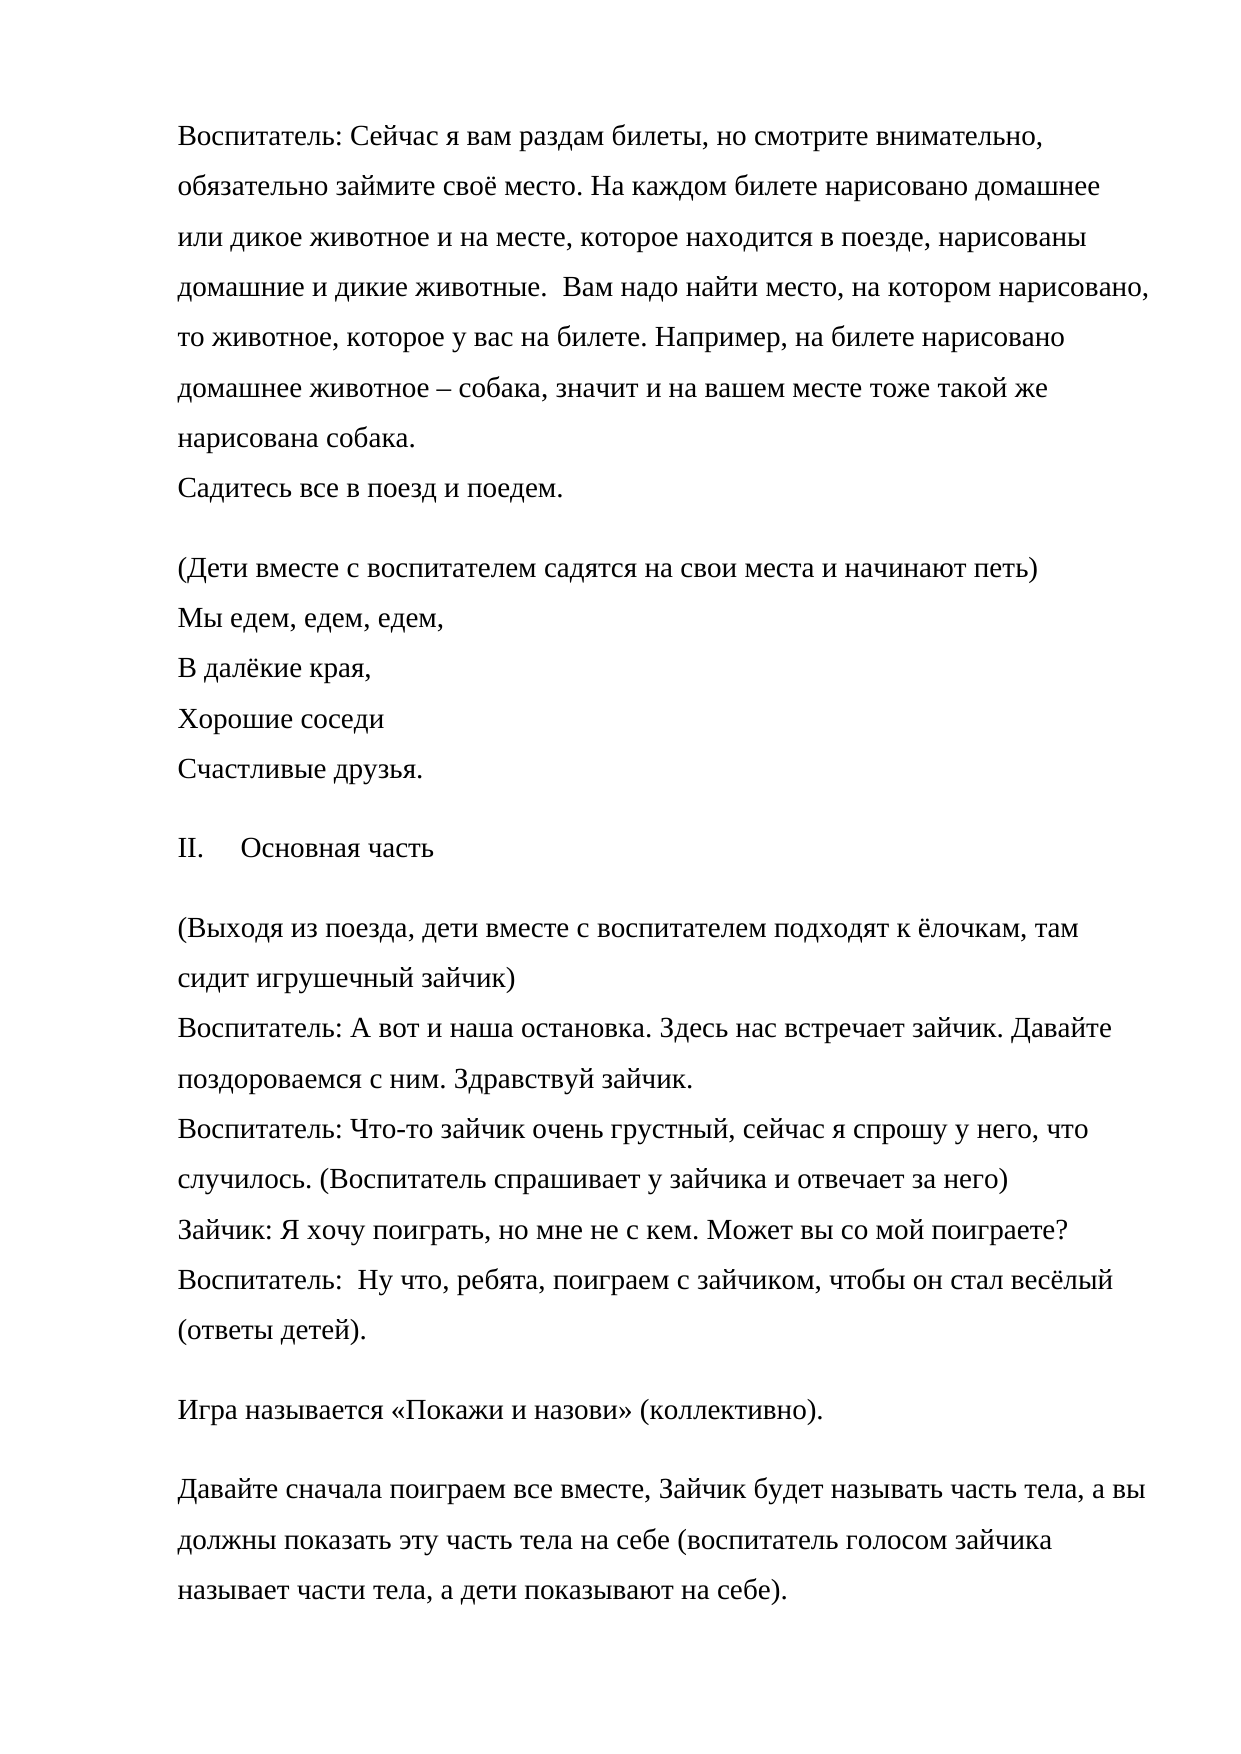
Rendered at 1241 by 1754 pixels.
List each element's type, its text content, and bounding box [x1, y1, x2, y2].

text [177, 1471, 1152, 1606]
text (Дети вместе с воспитателем садятся на свои места и начинают петь) Мы едем, едем, едем, В далёкие края, Хорошие соседи Счастливые друзья. [177, 550, 1152, 784]
text Игра называется «Покажи и назови» (коллективно). [177, 1392, 1152, 1426]
text (Выходя из поезда, дети вместе с воспитателем подходят к ёлочкам, там сидит игрушечный зайчик) Воспитатель: А вот и наша остановка. Здесь нас встречает зайчик. Давайте поздороваемся с ним. Здравствуй зайчик. Воспитатель: Что-то зайчик очень грустный, сейчас я спрошу у него, что случилось. (Воспитатель спрашивает у зайчика и отвечает за него) Зайчик: Я хочу поиграть, но мне не с кем. Может вы со мой поиграете? Воспитатель: Ну что, ребята, поиграем с зайчиком, чтобы он стал весёлый (ответы детей). [177, 910, 1152, 1346]
text Воспитатель: Сейчас я вам раздам билеты, но смотрите внимательно, обязательно займите своё место. На каждом билете нарисовано домашнее или дикое животное и на месте, которое находится в поезде, нарисованы домашние и дикие животные. Вам надо найти место, на котором нарисовано, то животное, которое у вас на билете. Например, на билете нарисовано домашнее животное – собака, значит и на вашем месте тоже такой же нарисована собака. Садитесь все в поезд и поедем. [177, 118, 1152, 504]
text II. Основная часть [177, 831, 1152, 864]
